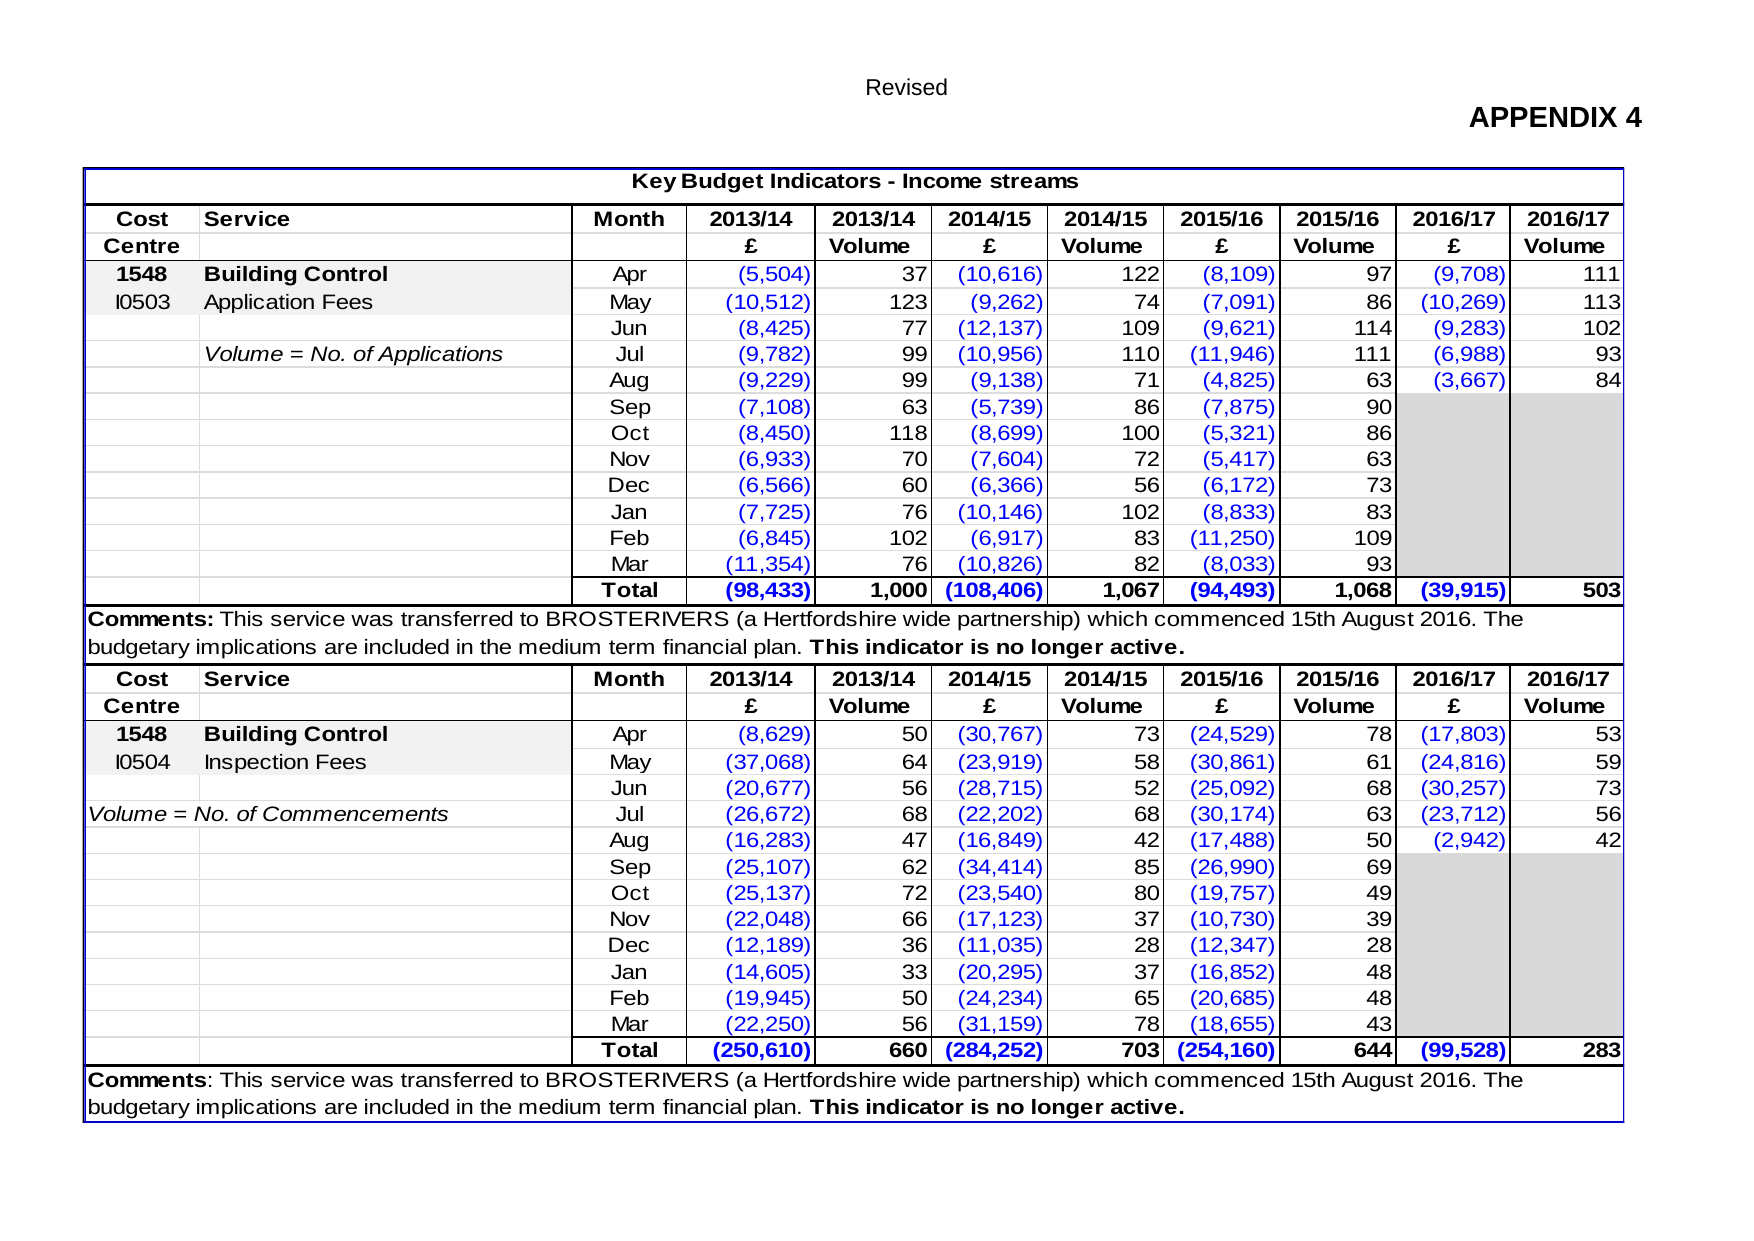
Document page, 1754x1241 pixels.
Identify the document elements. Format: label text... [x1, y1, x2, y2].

text APPENDIX 4 [83, 100, 1642, 134]
